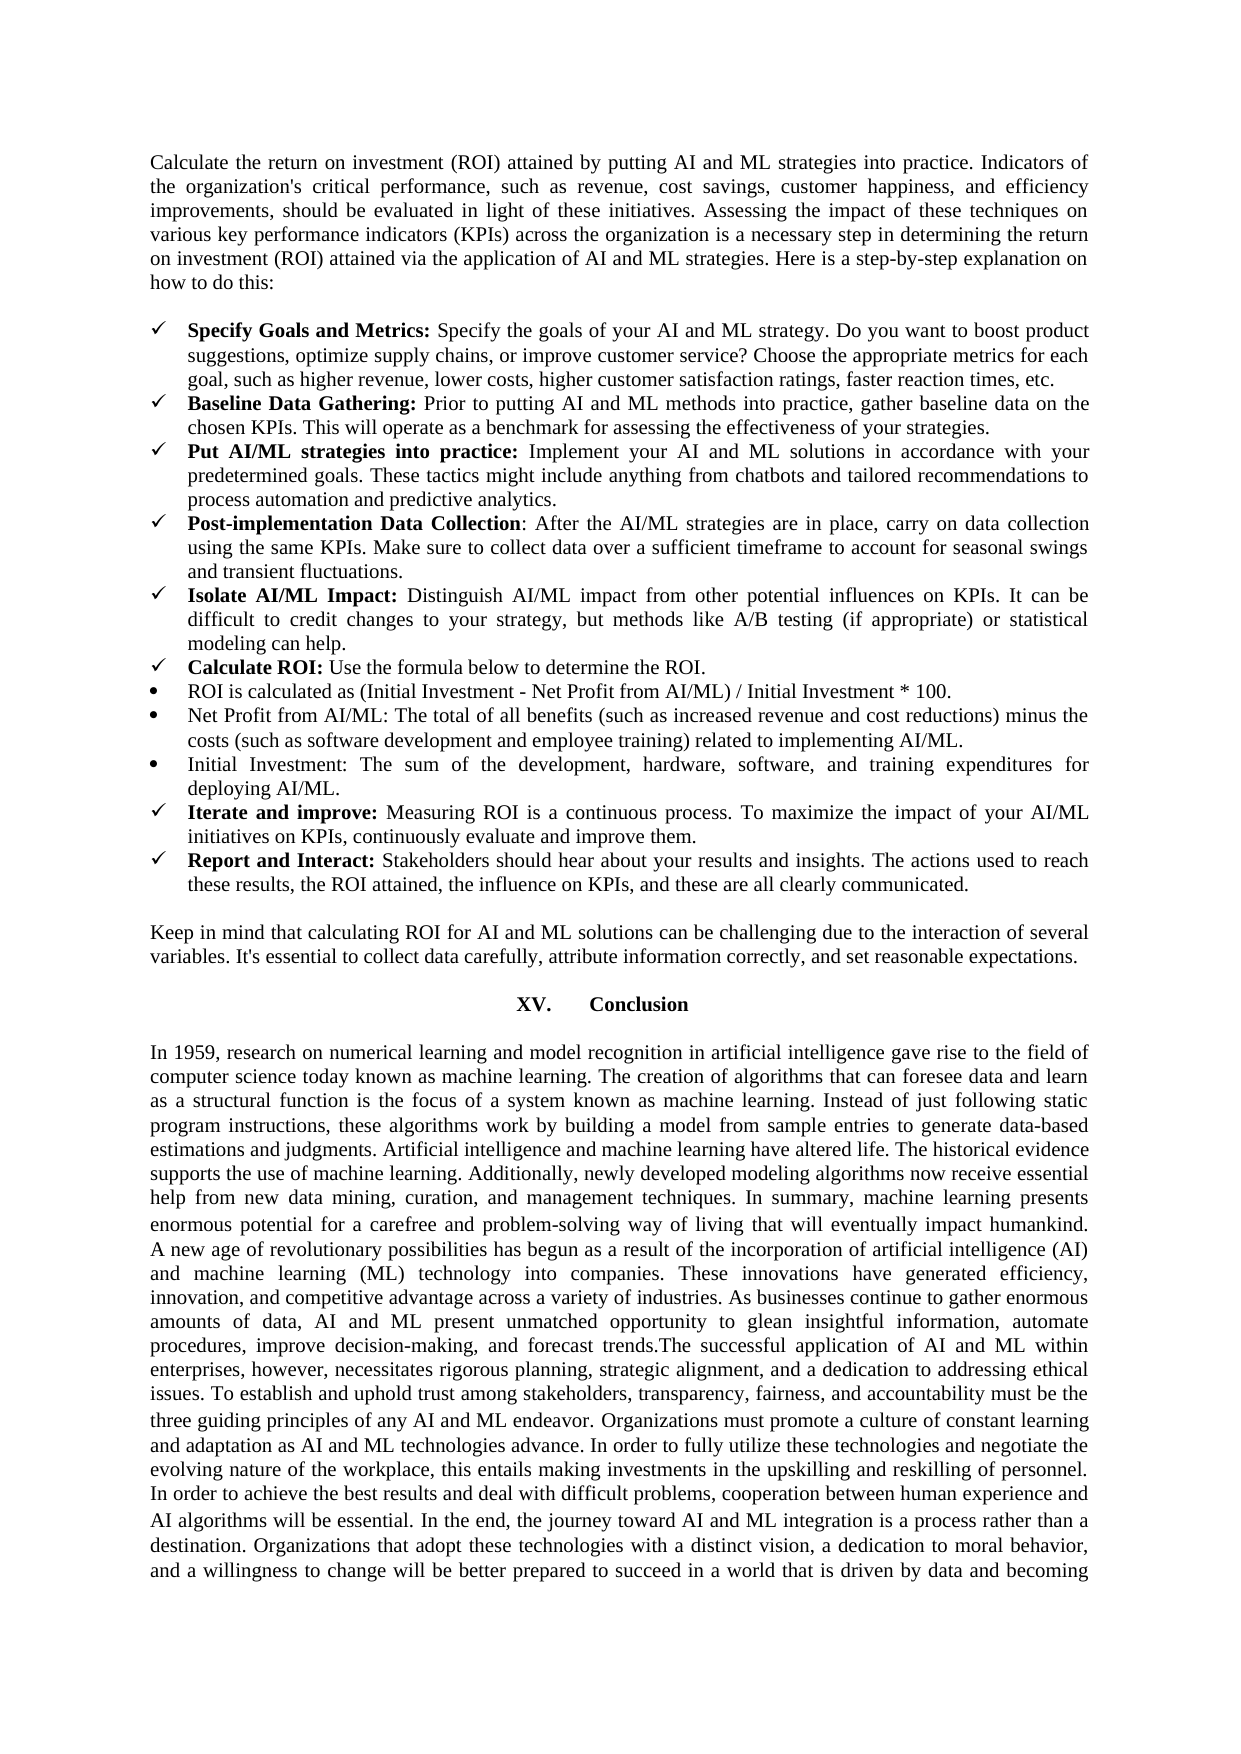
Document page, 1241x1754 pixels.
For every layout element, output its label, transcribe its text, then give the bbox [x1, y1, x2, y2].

list Specify Goals and Metrics: Specify the goals of your AI and ML strategy. Do you want to boost product suggestions, optimize supply chains, or improve customer service? Choose the appropriate metrics for each goal, such as higher revenue, lower costs, higher customer satisfaction ratings, faster reaction times, etc. [150, 318, 1090, 391]
list Initial Investment: The sum of the development, hardware, software, and training expenditures for deploying AI/ML. [150, 752, 1090, 800]
text Keep in mind that calculating ROI for AI and ML solutions can be challenging due to the interaction of several variables. It's essential to collect data carefully, attribute information correctly, and set reasonable expectations. [150, 920, 1090, 968]
text Calculate the return on investment (ROI) attained by putting AI and ML strategies into practice. Indicators of the organization's critical performance, such as revenue, cost savings, customer happiness, and efficiency improvements, should be evaluated in light of these initiatives. Assessing the impact of these techniques on various key performance indicators (KPIs) across the organization is a necessary step in determining the return on investment (ROI) attained via the application of AI and ML strategies. Here is a step-by-step explanation on how to do this: [150, 150, 1090, 294]
list Isolate AI/ML Impact: Distinguish AI/ML impact from other potential influences on KPIs. It can be difficult to credit changes to your strategy, but methods like A/B testing (if appropriate) or statistical modeling can help. [150, 583, 1090, 655]
list Net Profit from AI/ML: The total of all benefits (such as increased revenue and cost reductions) minus the costs (such as software development and employee training) related to implementing AI/ML. [150, 703, 1090, 752]
list Post-implementation Data Collection: After the AI/ML strategies are in place, carry on data collection using the same KPIs. Make sure to collect data over a sufficient timeframe to account for seasonal swings and transient fluctuations. [150, 511, 1090, 583]
list ROI is calculated as (Initial Investment - Net Profit from AI/ML) / Initial Investment * 100. [150, 679, 1090, 703]
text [150, 1040, 1090, 1582]
list Put AI/ML strategies into practice: Implement your AI and ML solutions in accordance with your predetermined goals. These tactics might include anything from chatbots and tailored recommendations to process automation and predictive analytics. [150, 439, 1090, 511]
list Baseline Data Gathering: Prior to putting AI and ML methods into practice, gather baseline data on the chosen KPIs. This will operate as a benchmark for assessing the effectiveness of your strategies. [150, 391, 1090, 439]
list Iterate and improve: Measuring ROI is a continuous process. To maximize the impact of your AI/ML initiatives on KPIs, continuously evaluate and improve them. [150, 800, 1090, 848]
list Conclusion [150, 992, 1090, 1016]
list Calculate ROI: Use the formula below to determine the ROI. [150, 655, 1090, 679]
list Report and Interact: Stakeholders should hear about your results and insights. The actions used to reach these results, the ROI attained, the influence on KPIs, and these are all clearly communicated. [150, 848, 1090, 896]
